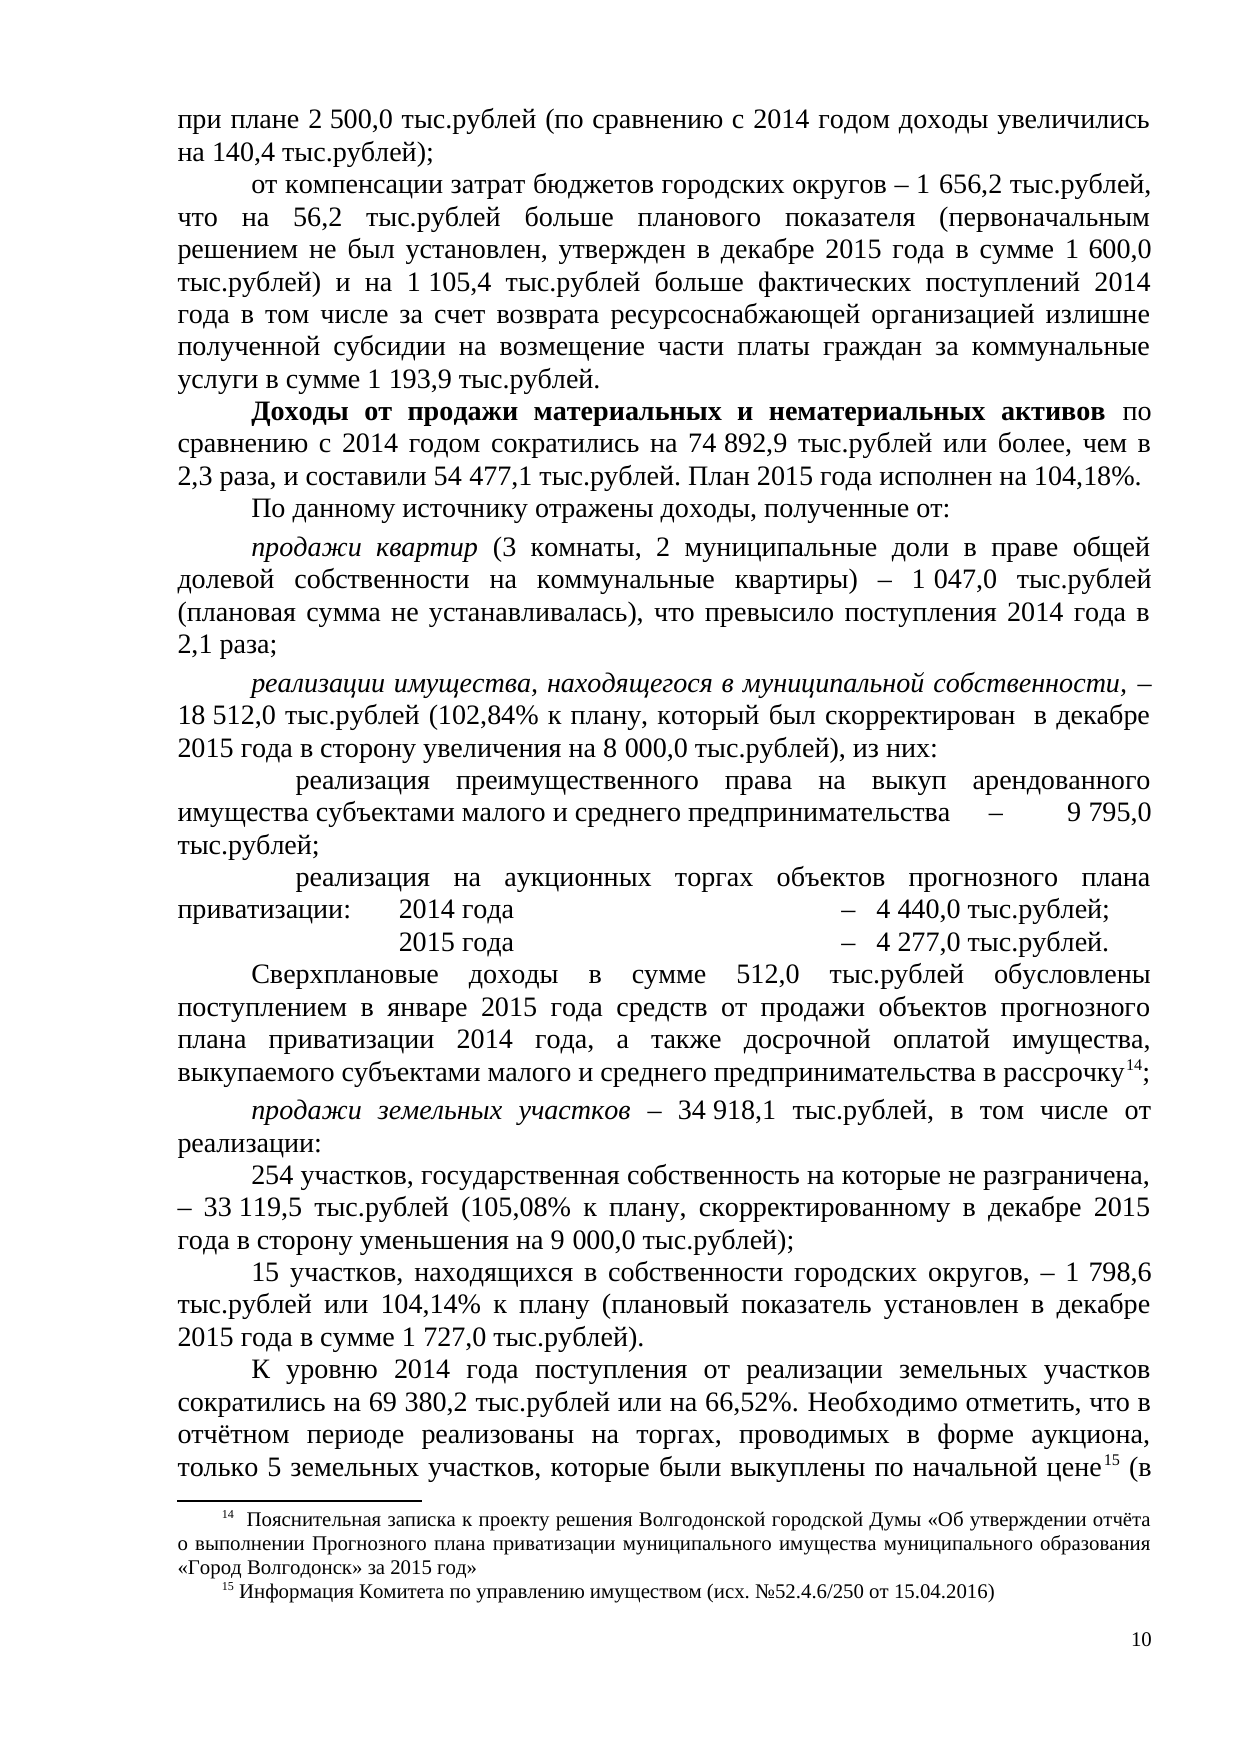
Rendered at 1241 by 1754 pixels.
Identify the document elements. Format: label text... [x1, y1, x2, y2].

text продажи земельных участков – 34 918,1 тыс.рублей, в том числе от реализации: [177, 1093, 1152, 1158]
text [177, 103, 1152, 167]
text Сверхплановые доходы в сумме 512,0 тыс.рублей обусловлены поступлением в январе 2015 года средств от продажи объектов прогнозного плана приватизации 2014 года, а также досрочной оплатой имущества, выкупаемого субъектами малого и среднего предпринимательства в рассрочку; [177, 957, 1152, 1087]
text Доходы от продажи материальных и нематериальных активов по сравнению с 2014 годом сократились на 74 892,9 тыс.рублей или более, чем в 2,3 раза, и составили 54 477,1 тыс.рублей. План 2015 года исполнен на 104,18%. [177, 394, 1152, 491]
text По данному источнику отражены доходы, полученные от: [177, 491, 1152, 524]
text 254 участков, государственная собственность на которые не разграничена, – 33 119,5 тыс.рублей (105,08% к плану, скорректированному в декабре 2015 года в сторону уменьшения на 9 000,0 тыс.рублей); [177, 1158, 1152, 1255]
text реализации имущества, находящегося в муниципальной собственности, – 18 512,0 тыс.рублей (102,84% к плану, который был скорректирован в декабре 2015 года в сторону увеличения на 8 000,0 тыс.рублей), из них: [177, 666, 1152, 763]
text реализация преимущественного права на выкуп арендованного имущества субъектами малого и среднего предпринимательства – 9 795,0 тыс.рублей; [177, 763, 1152, 860]
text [177, 1352, 1152, 1482]
text реализация на аукционных торгах объектов прогнозного плана приватизации: 2014 года – 4 440,0 тыс.рублей; [177, 860, 1152, 925]
text продажи квартир (3 комнаты, 2 муниципальные доли в праве общей долевой собственности на коммунальные квартиры) – 1 047,0 тыс.рублей (плановая сумма не устанавливалась), что превысило поступления 2014 года в 2,1 раза; [177, 530, 1152, 659]
text 2015 года – 4 277,0 тыс.рублей. [177, 925, 1152, 957]
text от компенсации затрат бюджетов городских округов – 1 656,2 тыс.рублей, что на 56,2 тыс.рублей больше планового показателя (первоначальным решением не был установлен, утвержден в декабре 2015 года в сумме 1 600,0 тыс.рублей) и на 1 105,4 тыс.рублей больше фактических поступлений 2014 года в том числе за счет возврата ресурсоснабжающей организацией излишне полученной субсидии на возмещение части платы граждан за коммунальные услуги в сумме 1 193,9 тыс.рублей. [177, 167, 1152, 394]
text 15 участков, находящихся в собственности городских округов, – 1 798,6 тыс.рублей или 104,14% к плану (плановый показатель установлен в декабре 2015 года в сумме 1 727,0 тыс.рублей). [177, 1255, 1152, 1352]
